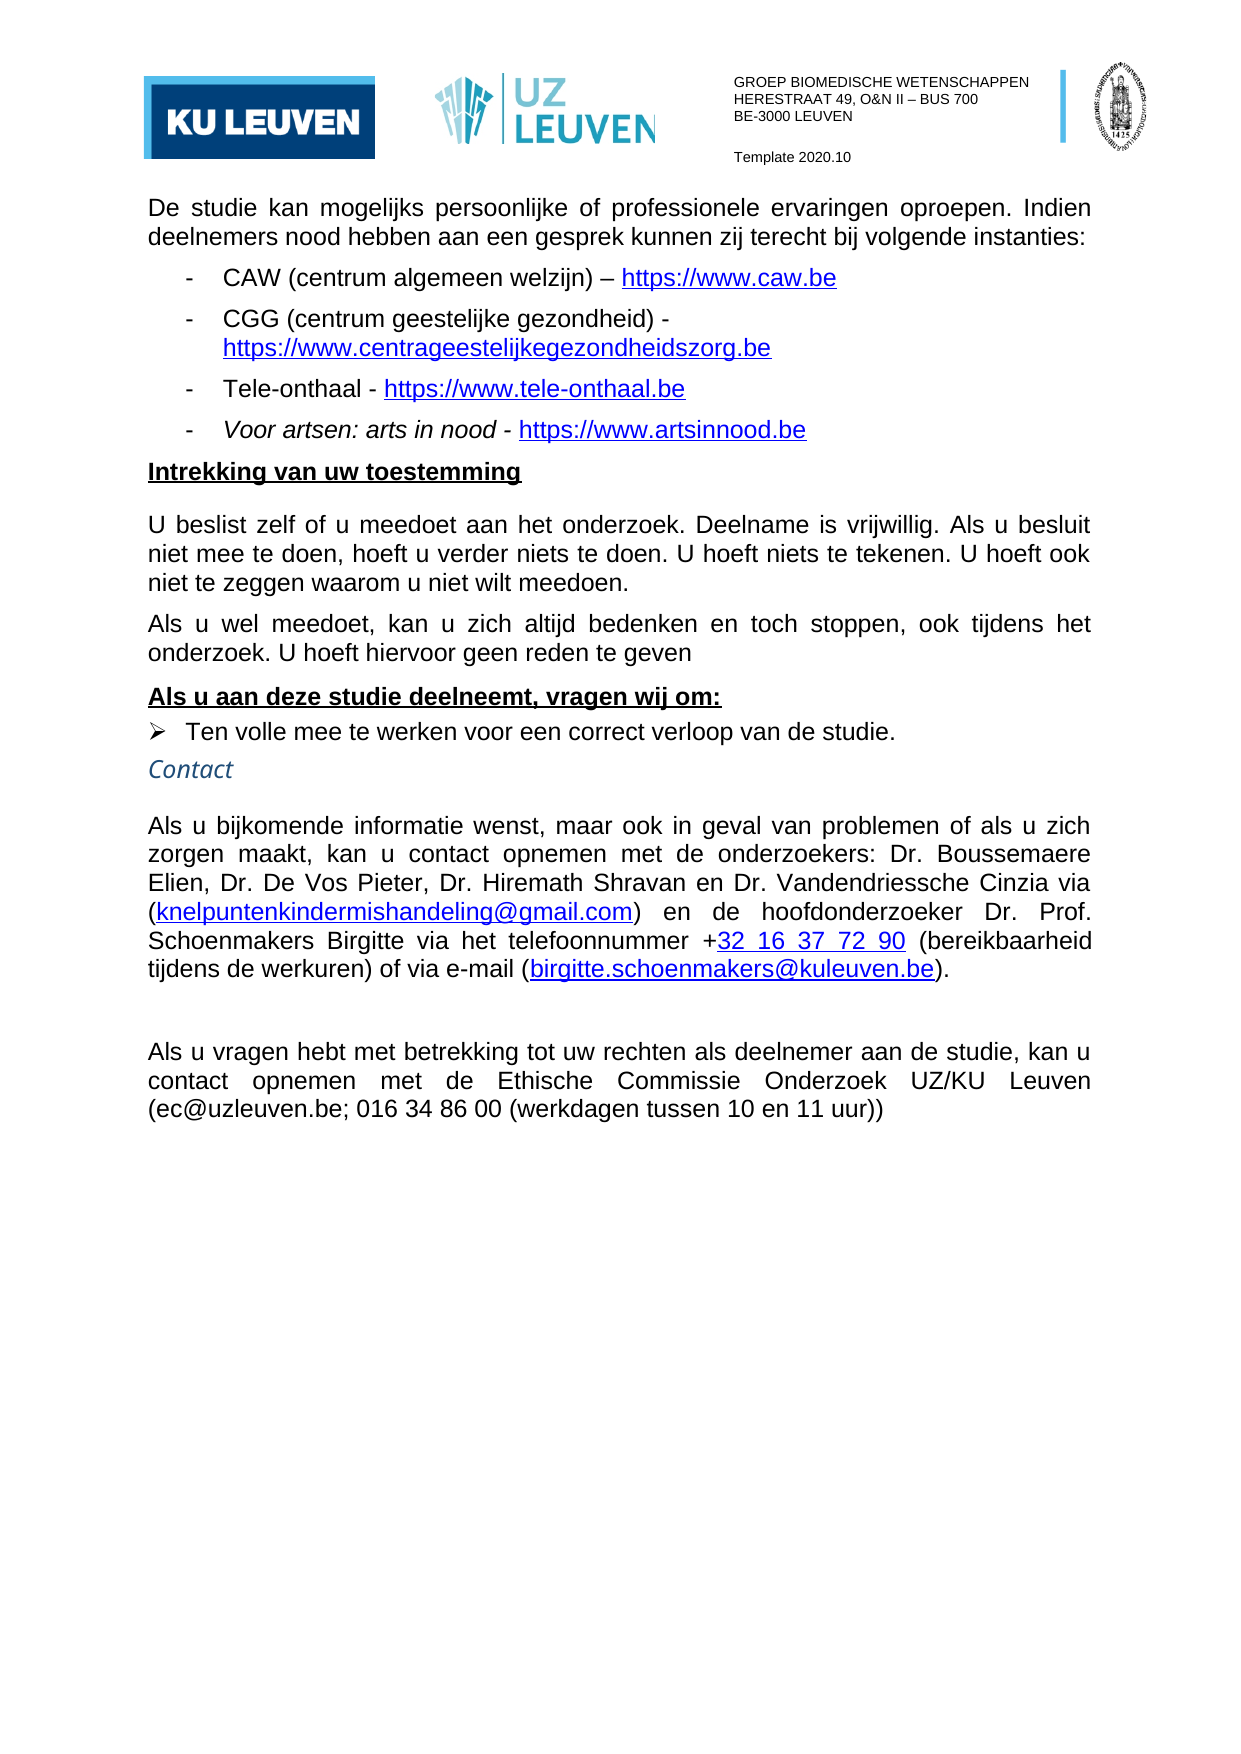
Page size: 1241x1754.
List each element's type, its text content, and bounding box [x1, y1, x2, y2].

text Intrekking van uw toestemming [148, 457, 1093, 485]
list Voor artsen: arts in nood - https://www.artsinnood.be [185, 415, 1093, 444]
picture [143, 76, 375, 159]
list CGG (centrum geestelijke gezondheid) - https://www.centrageestelijkegezondheidszorg.be [185, 304, 1093, 362]
text De studie kan mogelijks persoonlijke of professionele ervaringen oproepen. Indien deelnemers nood hebben aan een gesprek kunnen zij terecht bij volgende instanties: [148, 193, 1093, 250]
text U beslist zelf of u meedoet aan het onderzoek. Deelname is vrijwillig. Als u besluit niet mee te doen, hoeft u verder niets te doen. U hoeft niets te tekenen. U hoeft ook niet te zeggen waarom u niet wilt meedoen. [148, 510, 1093, 597]
picture [1061, 62, 1147, 151]
list Tele-onthaal - https://www.tele-onthaal.be [185, 374, 1093, 403]
list Ten volle mee te werken voor een correct verloop van de studie. [148, 717, 1093, 745]
subtitle Contact [148, 752, 1093, 786]
text Als u bijkomende informatie wenst, maar ook in geval van problemen of als u zich zorgen maakt, kan u contact opnemen met de onderzoekers: Dr. Boussemaere Elien, Dr. De Vos Pieter, Dr. Hiremath Shravan en Dr. Vandendriessche Cinzia via (knelpuntenkindermishandeling@gmail.com) en de hoofdonderzoeker Dr. Prof. Schoenmakers Birgitte via het telefoonnummer +32 16 37 72 90 (bereikbaarheid tijdens de werkuren) of via e-mail (birgitte.schoenmakers@kuleuven.be). [148, 811, 1093, 983]
list CAW (centrum algemeen welzijn) – https://www.caw.be [185, 263, 1093, 292]
list Als u vragen hebt met betrekking tot uw rechten als deelnemer aan de studie, kan u contact opnemen met de Ethische Commissie Onderzoek UZ/KU Leuven (ec@uzleuven.be; 016 34 86 00 (werkdagen tussen 10 en 11 uur)) [148, 1037, 1093, 1123]
text Als u wel meedoet, kan u zich altijd bedenken en toch stoppen, ook tijdens het onderzoek. U hoeft hiervoor geen reden te geven [148, 609, 1093, 667]
picture [433, 73, 655, 143]
text Als u aan deze studie deelneemt, vragen wij om: [148, 682, 1093, 710]
